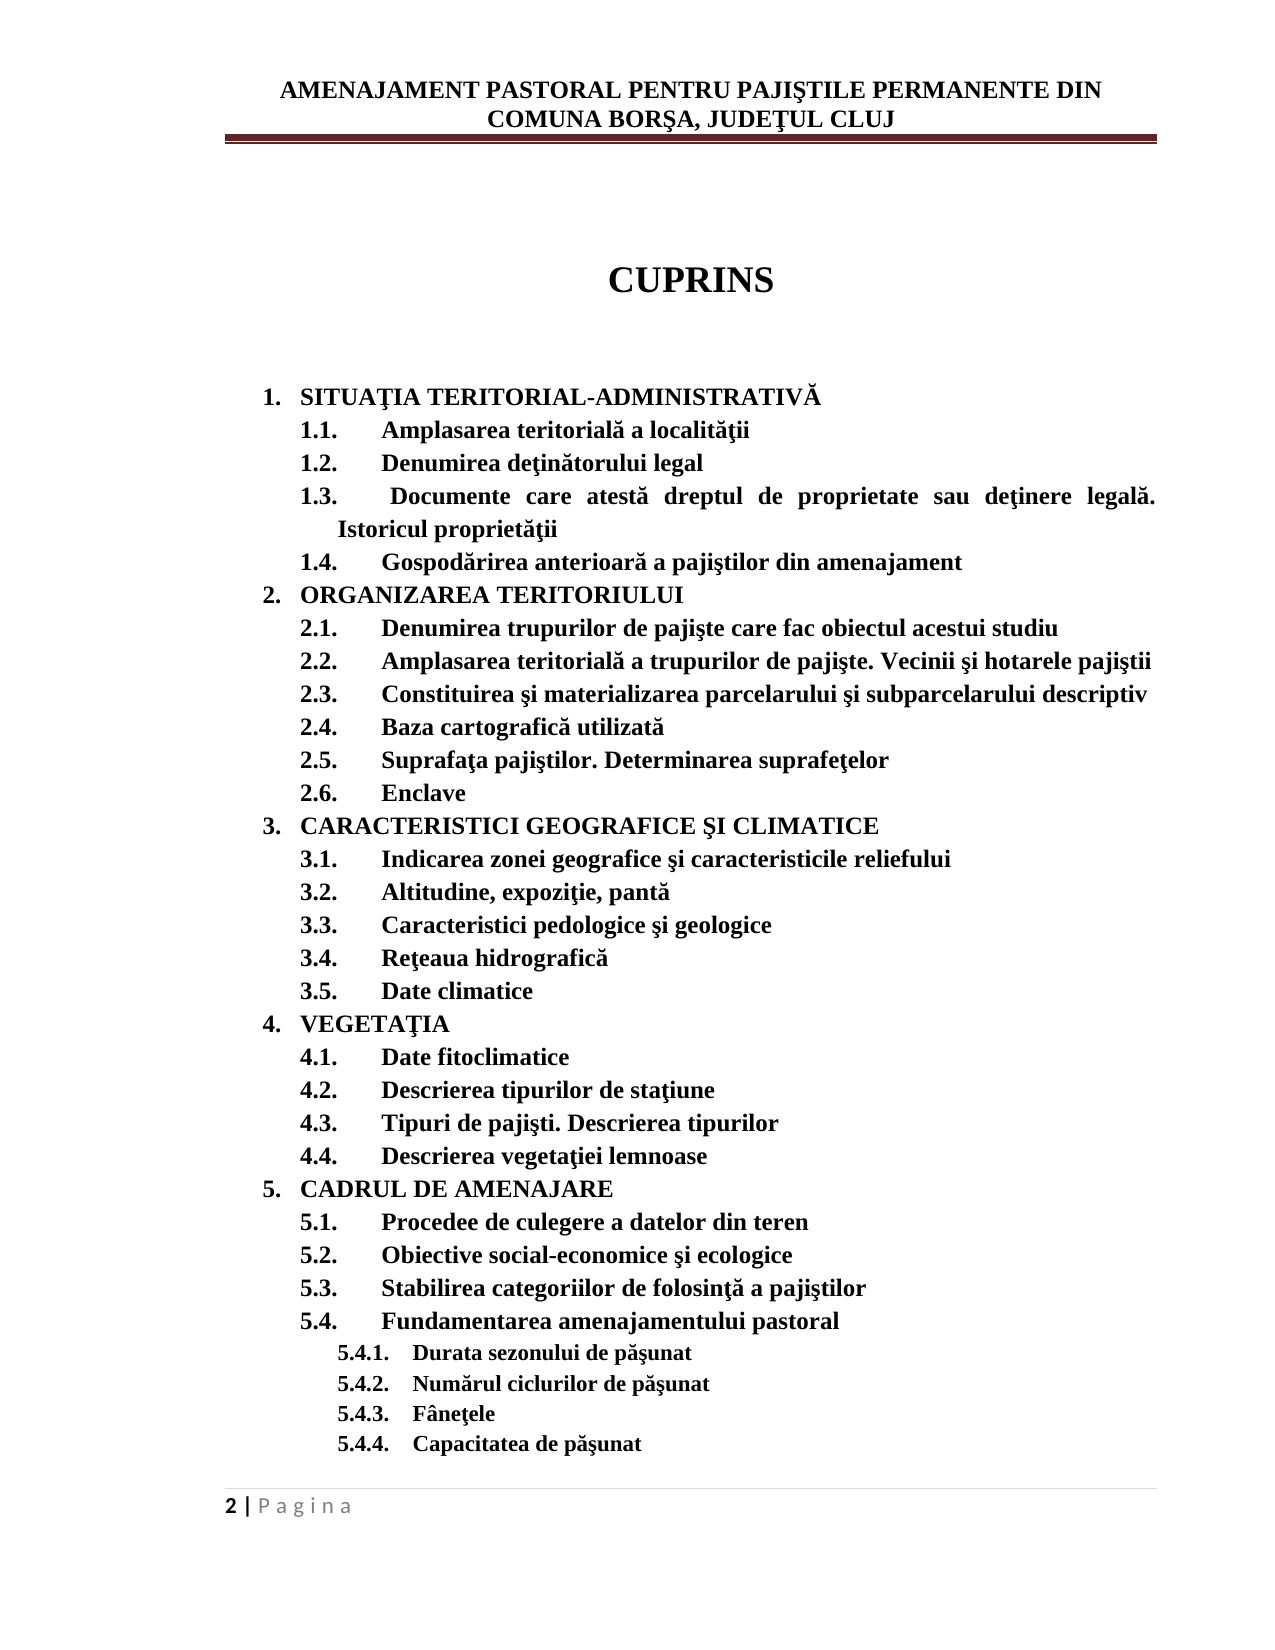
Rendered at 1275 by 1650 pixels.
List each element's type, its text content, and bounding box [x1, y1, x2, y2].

list Descrierea tipurilor de staţiune [300, 1075, 1157, 1104]
list Reţeaua hidrografică [300, 943, 1157, 972]
list Descrierea vegetaţiei lemnoase [300, 1141, 1157, 1170]
list Tipuri de pajişti. Descrierea tipurilor [300, 1108, 1157, 1137]
list Indicarea zonei geografice şi caracteristicile reliefului [300, 844, 1157, 873]
list Date fitoclimatice [300, 1042, 1157, 1071]
list VEGETAŢIA [262, 1009, 1157, 1038]
list Numărul ciclurilor de păşunat [337, 1370, 1157, 1396]
list Denumirea deţinătorului legal [300, 448, 1157, 477]
list Fundamentarea amenajamentului pastoral [300, 1306, 1157, 1335]
list Amplasarea teritorială a localităţii [300, 415, 1157, 444]
list Procedee de culegere a datelor din teren [300, 1207, 1157, 1236]
list Baza cartografică utilizată [300, 712, 1157, 741]
list Fâneţele [337, 1400, 1157, 1426]
list SITUAŢIA TERITORIAL-ADMINISTRATIVĂ [262, 382, 1157, 411]
list Durata sezonului de păşunat [337, 1339, 1157, 1366]
list Denumirea trupurilor de pajişte care fac obiectul acestui studiu [300, 613, 1157, 642]
list Stabilirea categoriilor de folosinţă a pajiştilor [300, 1273, 1157, 1302]
list Suprafaţa pajiştilor. Determinarea suprafeţelor [300, 745, 1157, 774]
list Constituirea şi materializarea parcelarului şi subparcelarului descriptiv [300, 679, 1157, 708]
list Capacitatea de păşunat [337, 1430, 1157, 1456]
list Enclave [300, 778, 1157, 807]
list CARACTERISTICI GEOGRAFICE ŞI CLIMATICE [262, 811, 1157, 840]
list Caracteristici pedologice şi geologice [300, 910, 1157, 939]
list Documente care atestă dreptul de proprietate sau deţinere legală. Istoricul proprietăţii [300, 481, 1157, 543]
list Amplasarea teritorială a trupurilor de pajişte. Vecinii şi hotarele pajiştii [300, 646, 1157, 675]
list Altitudine, expoziţie, pantă [300, 877, 1157, 906]
list Obiective social-economice şi ecologice [300, 1240, 1157, 1269]
list Date climatice [300, 976, 1157, 1005]
list CADRUL DE AMENAJARE [262, 1174, 1157, 1203]
list ORGANIZAREA TERITORIULUI [262, 580, 1157, 609]
list Gospodărirea anterioară a pajiştilor din amenajament [300, 547, 1157, 576]
text CUPRINS [225, 258, 1157, 301]
